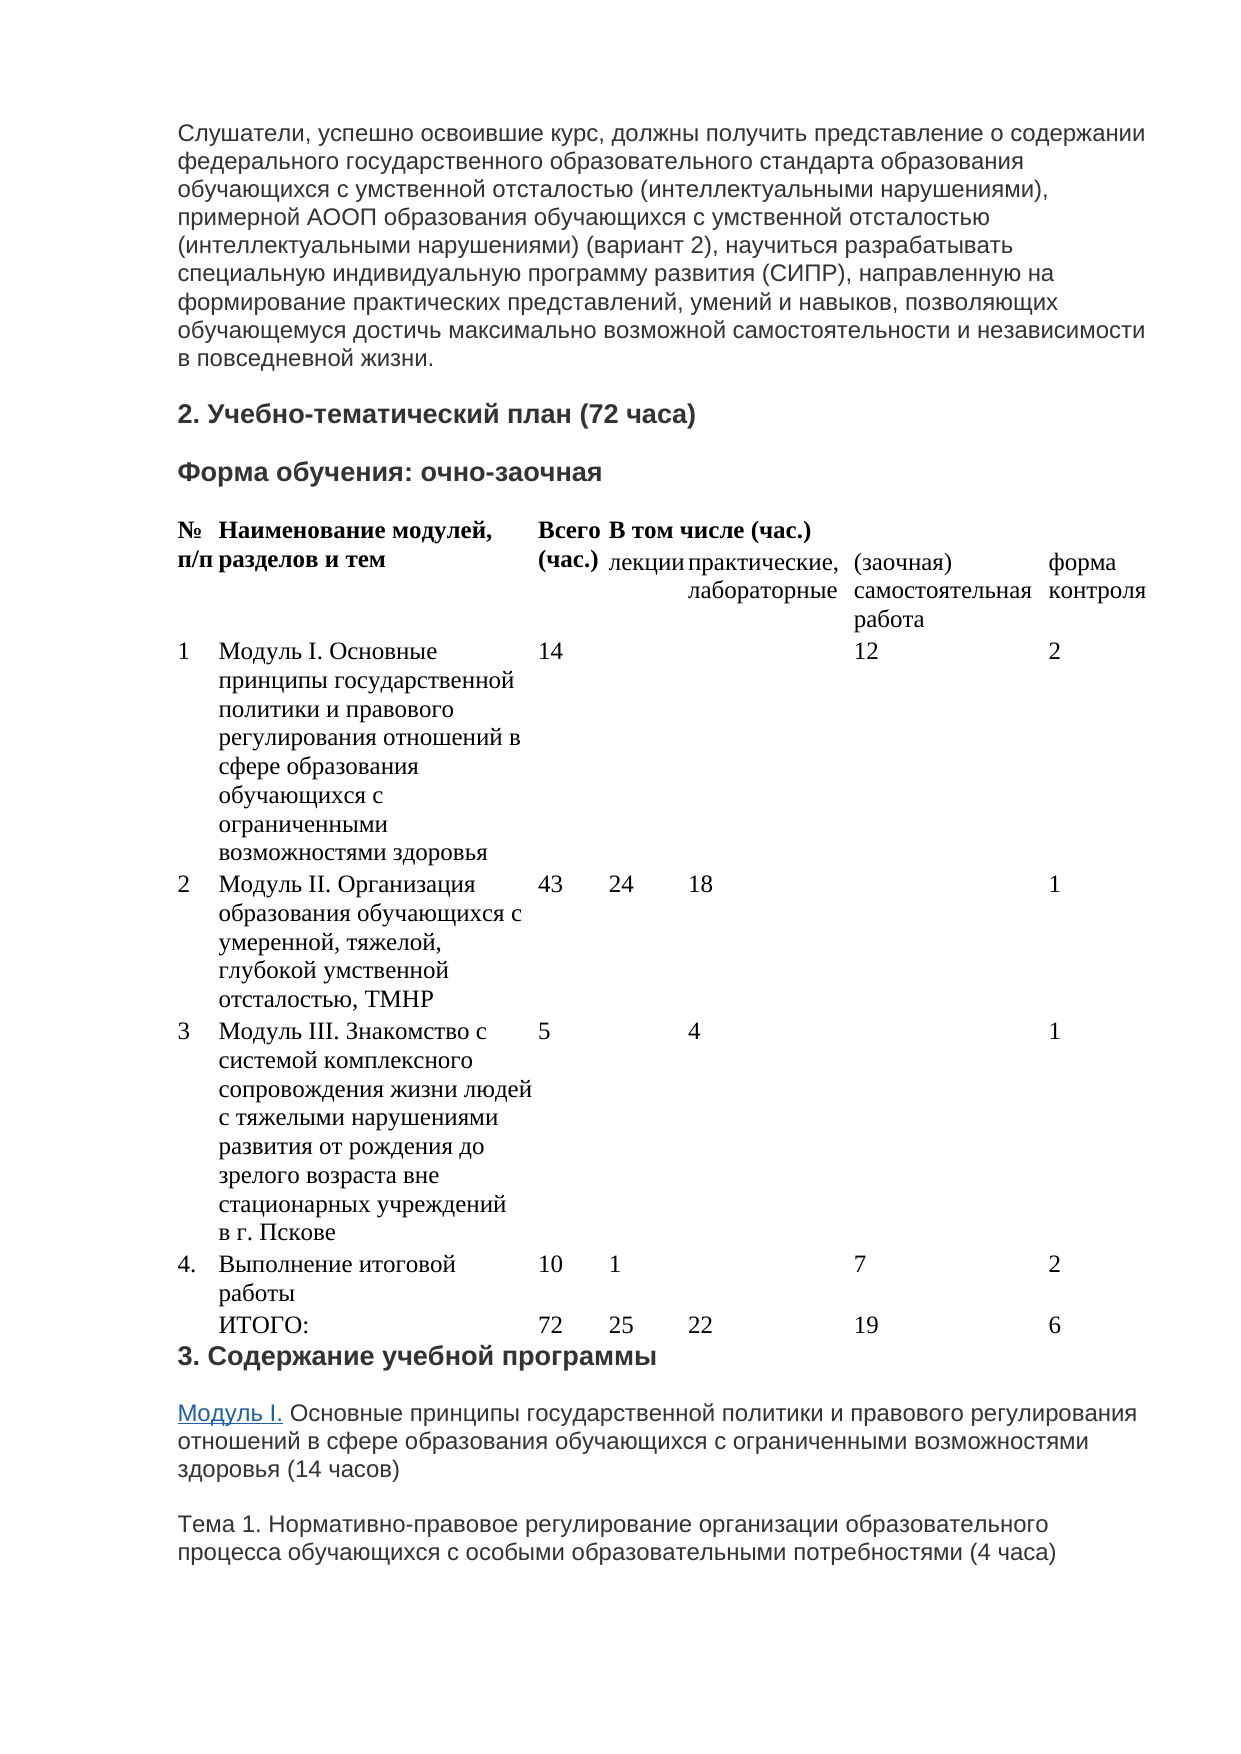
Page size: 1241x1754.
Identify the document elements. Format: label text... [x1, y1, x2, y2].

text Тема 1. Нормативно-правовое регулирование организации образовательного процесса обучающихся с особыми образовательными потребностями (4 часа) [177, 1509, 1152, 1565]
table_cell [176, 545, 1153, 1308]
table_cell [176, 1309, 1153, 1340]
text Модуль I. Основные принципы государственной политики и правового регулирования отношений в сфере образования обучающихся с ограниченными возможностями здоровья (14 часов) [177, 1398, 1152, 1482]
text Слушатели, успешно освоившие курс, должны получить представление о содержании федерального государственного образовательного стандарта образования обучающихся с умственной отсталостью (интеллектуальными нарушениями), примерной АООП образования обучающихся с умственной отсталостью (интеллектуальными нарушениями) (вариант 2), научиться разрабатывать специальную индивидуальную программу развития (СИПР), направленную на формирование практических представлений, умений и навыков, позволяющих обучающемуся достичь максимально возможной самостоятельности и независимости в повседневной жизни. [177, 118, 1152, 371]
text 3. Содержание учебной программы [177, 1340, 1152, 1372]
text Форма обучения: очно-заочная [177, 456, 1152, 487]
text 2. Учебно-тематический план (72 часа) [177, 398, 1152, 429]
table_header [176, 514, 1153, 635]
